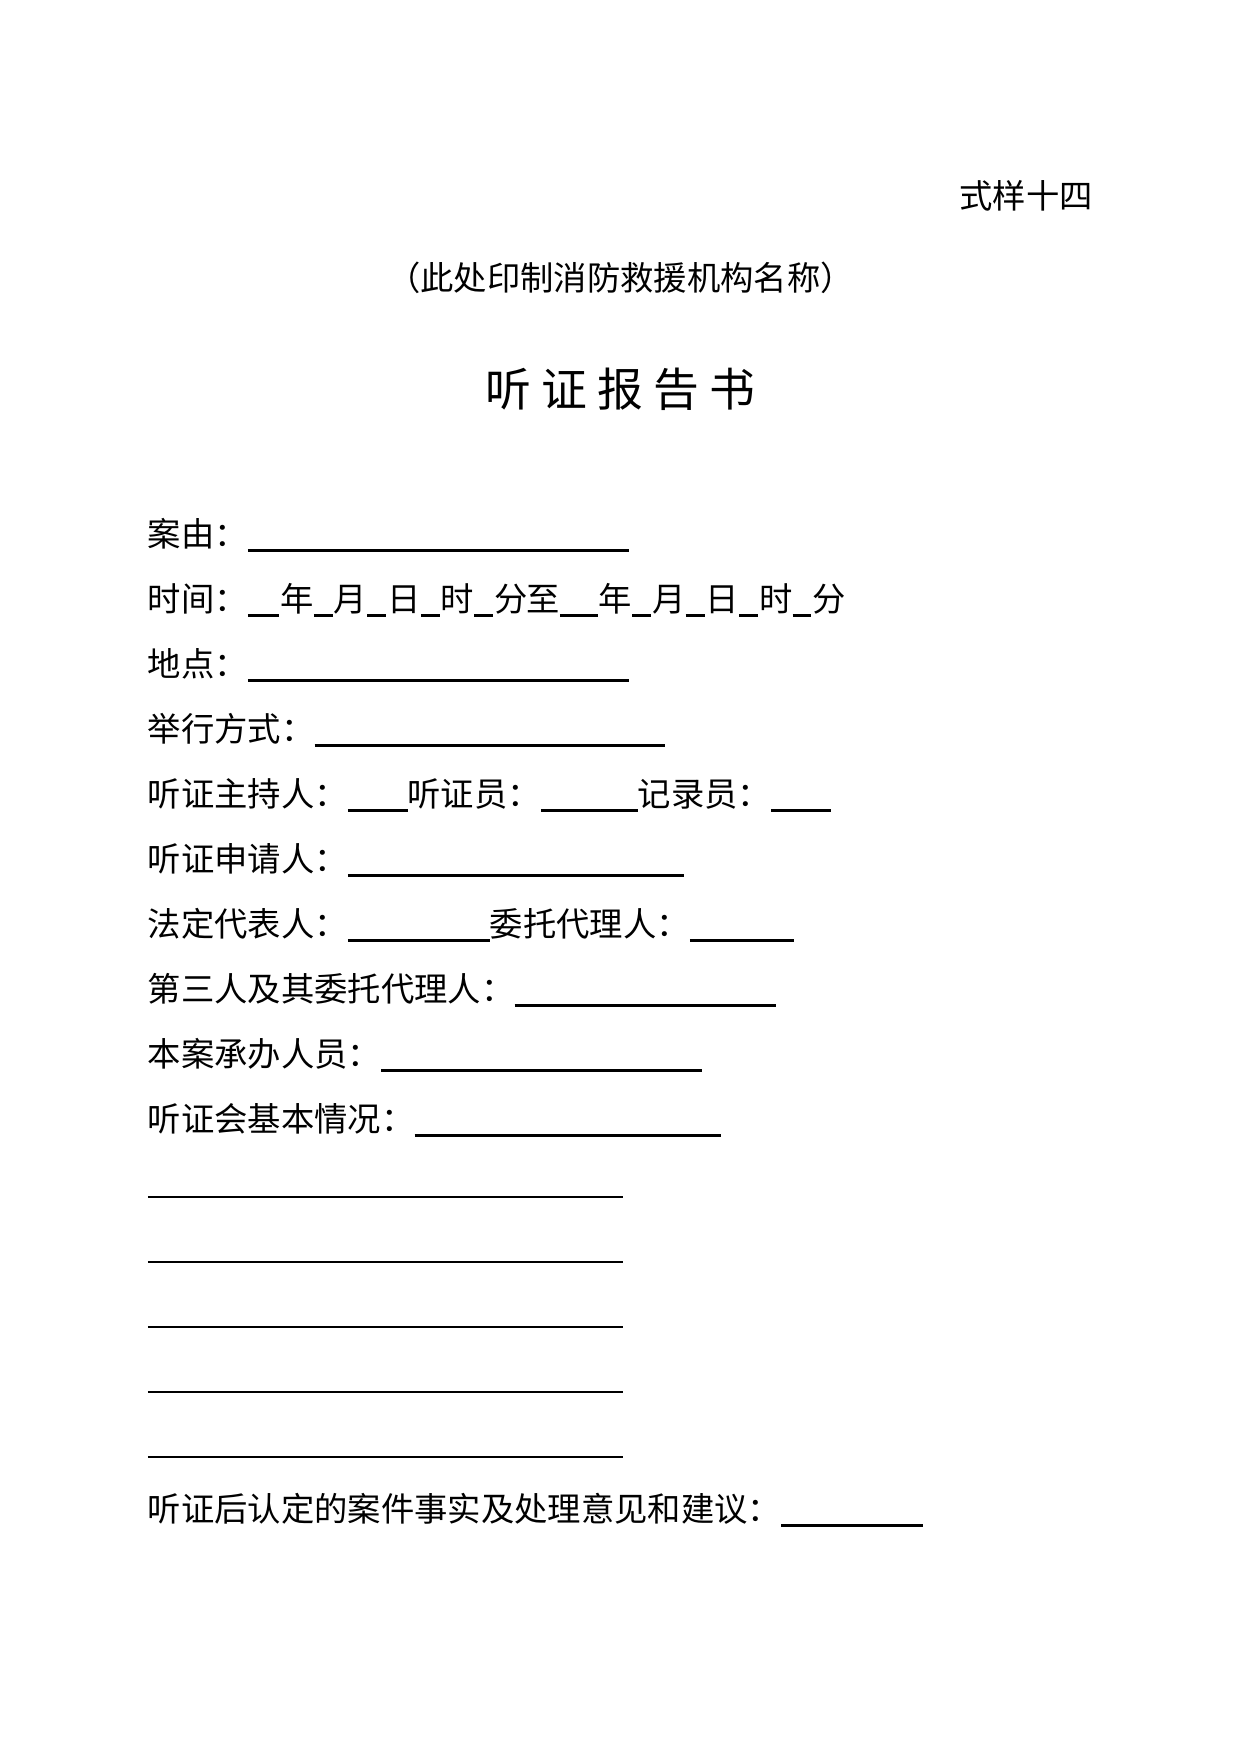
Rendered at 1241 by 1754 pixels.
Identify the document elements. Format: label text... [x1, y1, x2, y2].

list 式样十四 [148, 162, 1093, 227]
text （此处印制消防救援机构名称） [148, 243, 1093, 308]
text 第三人及其委托代理人： [148, 955, 1093, 1020]
text 举行方式： [148, 695, 1093, 760]
text 地点： [148, 630, 1093, 695]
text 时间： 年 月 日 时 分至 年 月 日 时 分 [148, 565, 1093, 630]
text 听证后认定的案件事实及处理意见和建议： [148, 1475, 1093, 1540]
text 案由： [148, 500, 1093, 565]
text 听证主持人： 听证员： 记录员： [148, 760, 1093, 825]
text 听 证 报 告 书 [148, 337, 1093, 435]
text 本案承办人员： [148, 1020, 1093, 1085]
text 听证申请人： [148, 825, 1093, 890]
text 听证会基本情况： [148, 1085, 1093, 1150]
text 法定代表人： 委托代理人： [148, 890, 1093, 955]
